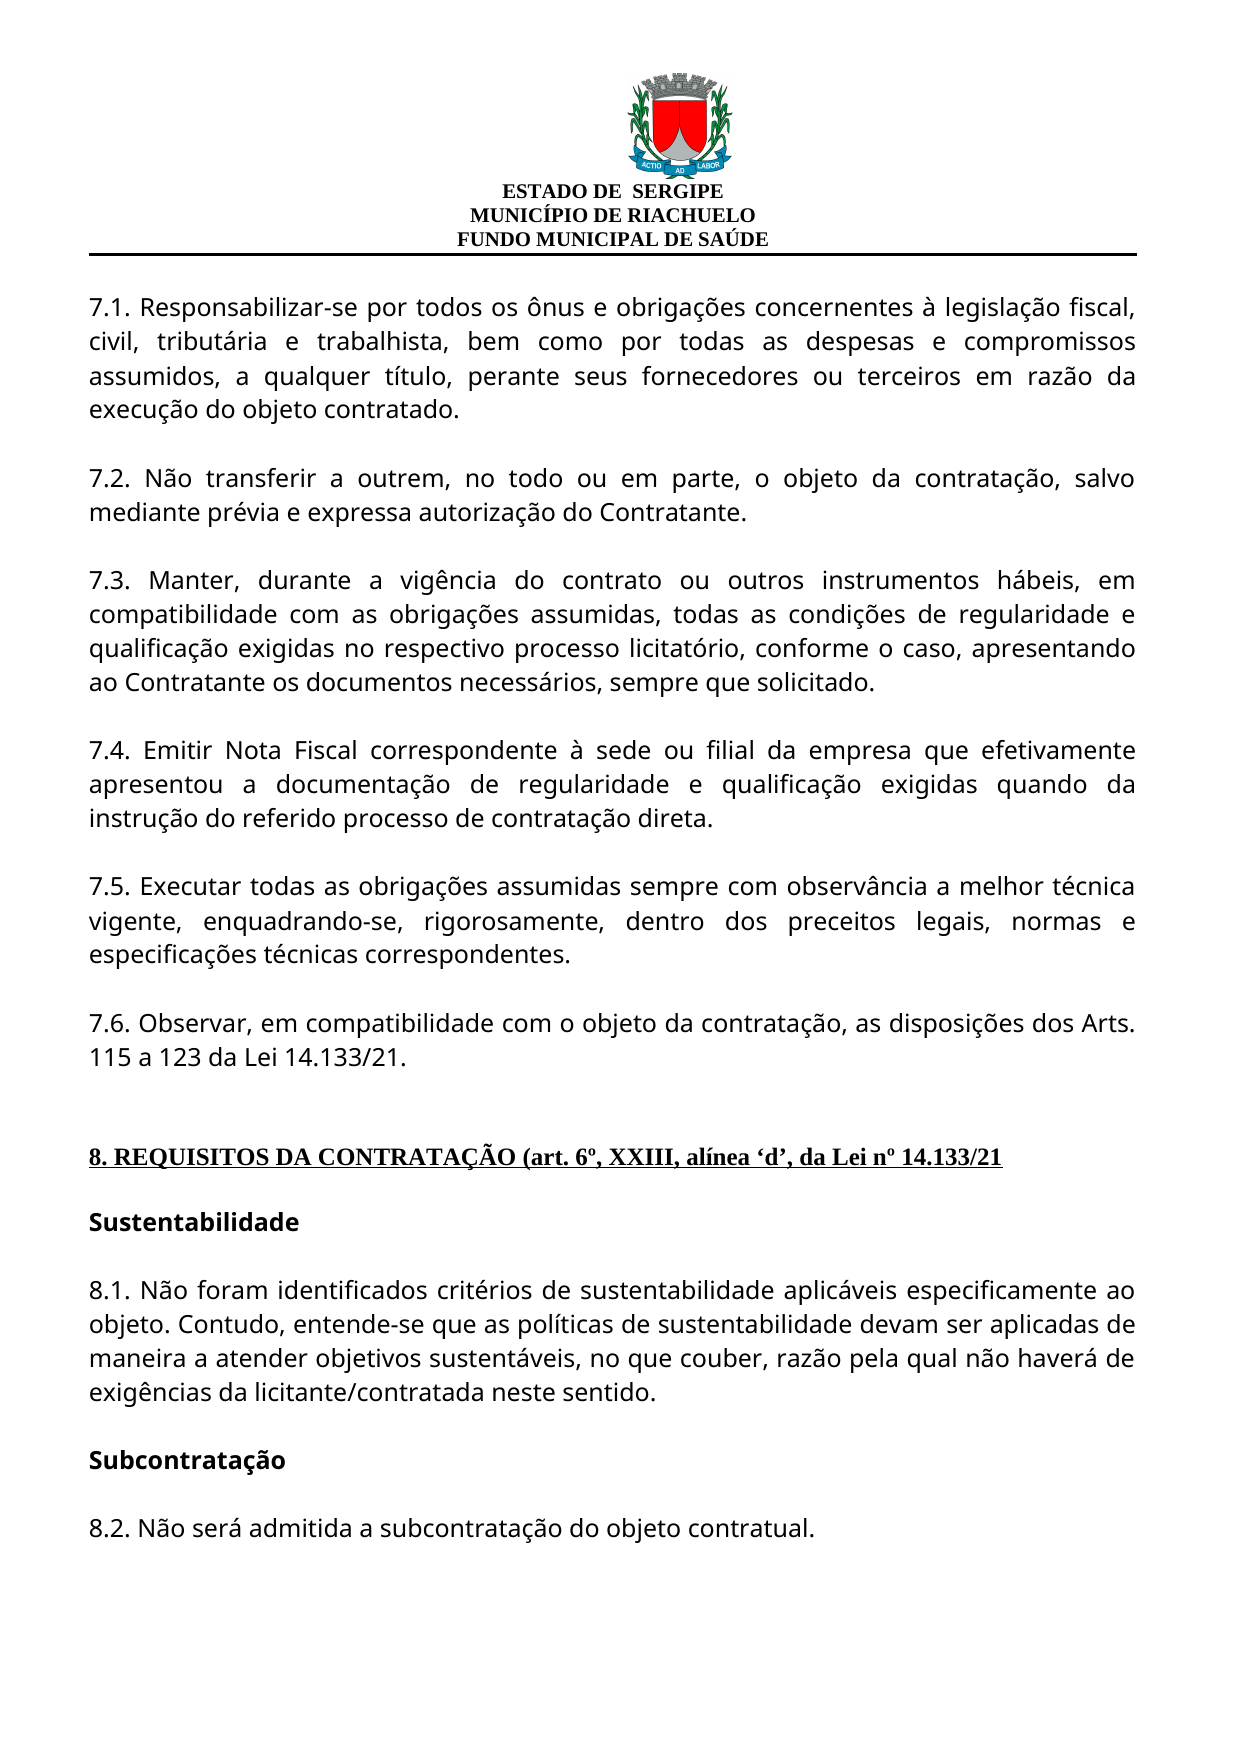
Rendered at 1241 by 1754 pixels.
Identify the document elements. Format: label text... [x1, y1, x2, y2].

text 7.5. Executar todas as obrigações assumidas sempre com observância a melhor técnica vigente, enquadrando-se, rigorosamente, dentro dos preceitos legais, normas e especificações técnicas correspondentes. [89, 869, 1137, 971]
text Subcontratação [89, 1443, 1137, 1477]
text 7.6. Observar, em compatibilidade com o objeto da contratação, as disposições dos Arts. 115 a 123 da Lei 14.133/21. [89, 1005, 1137, 1073]
picture [627, 73, 733, 179]
text 8.2. Não será admitida a subcontratação do objeto contratual. [89, 1511, 1137, 1545]
text 7.4. Emitir Nota Fiscal correspondente à sede ou filial da empresa que efetivamente apresentou a documentação de regularidade e qualificação exigidas quando da instrução do referido processo de contratação direta. [89, 733, 1137, 835]
text 7.1. Responsabilizar-se por todos os ônus e obrigações concernentes à legislação fiscal, civil, tributária e trabalhista, bem como por todas as despesas e compromissos assumidos, a qualquer título, perante seus fornecedores ou terceiros em razão da execução do objeto contratado. [89, 290, 1137, 426]
list 8. REQUISITOS DA CONTRATAÇÃO (art. 6º, XXIII, alínea ‘d’, da Lei nº 14.133/21 [89, 1142, 1137, 1170]
text 7.3. Manter, durante a vigência do contrato ou outros instrumentos hábeis, em compatibilidade com as obrigações assumidas, todas as condições de regularidade e qualificação exigidas no respectivo processo licitatório, conforme o caso, apresentando ao Contratante os documentos necessários, sempre que solicitado. [89, 562, 1137, 699]
text 8.1. Não foram identificados critérios de sustentabilidade aplicáveis especificamente ao objeto. Contudo, entende-se que as políticas de sustentabilidade devam ser aplicadas de maneira a atender objetivos sustentáveis, no que couber, razão pela qual não haverá de exigências da licitante/contratada neste sentido. [89, 1272, 1137, 1409]
text Sustentabilidade [89, 1204, 1137, 1238]
text 7.2. Não transferir a outrem, no todo ou em parte, o objeto da contratação, salvo mediante prévia e expressa autorização do Contratante. [89, 460, 1137, 528]
